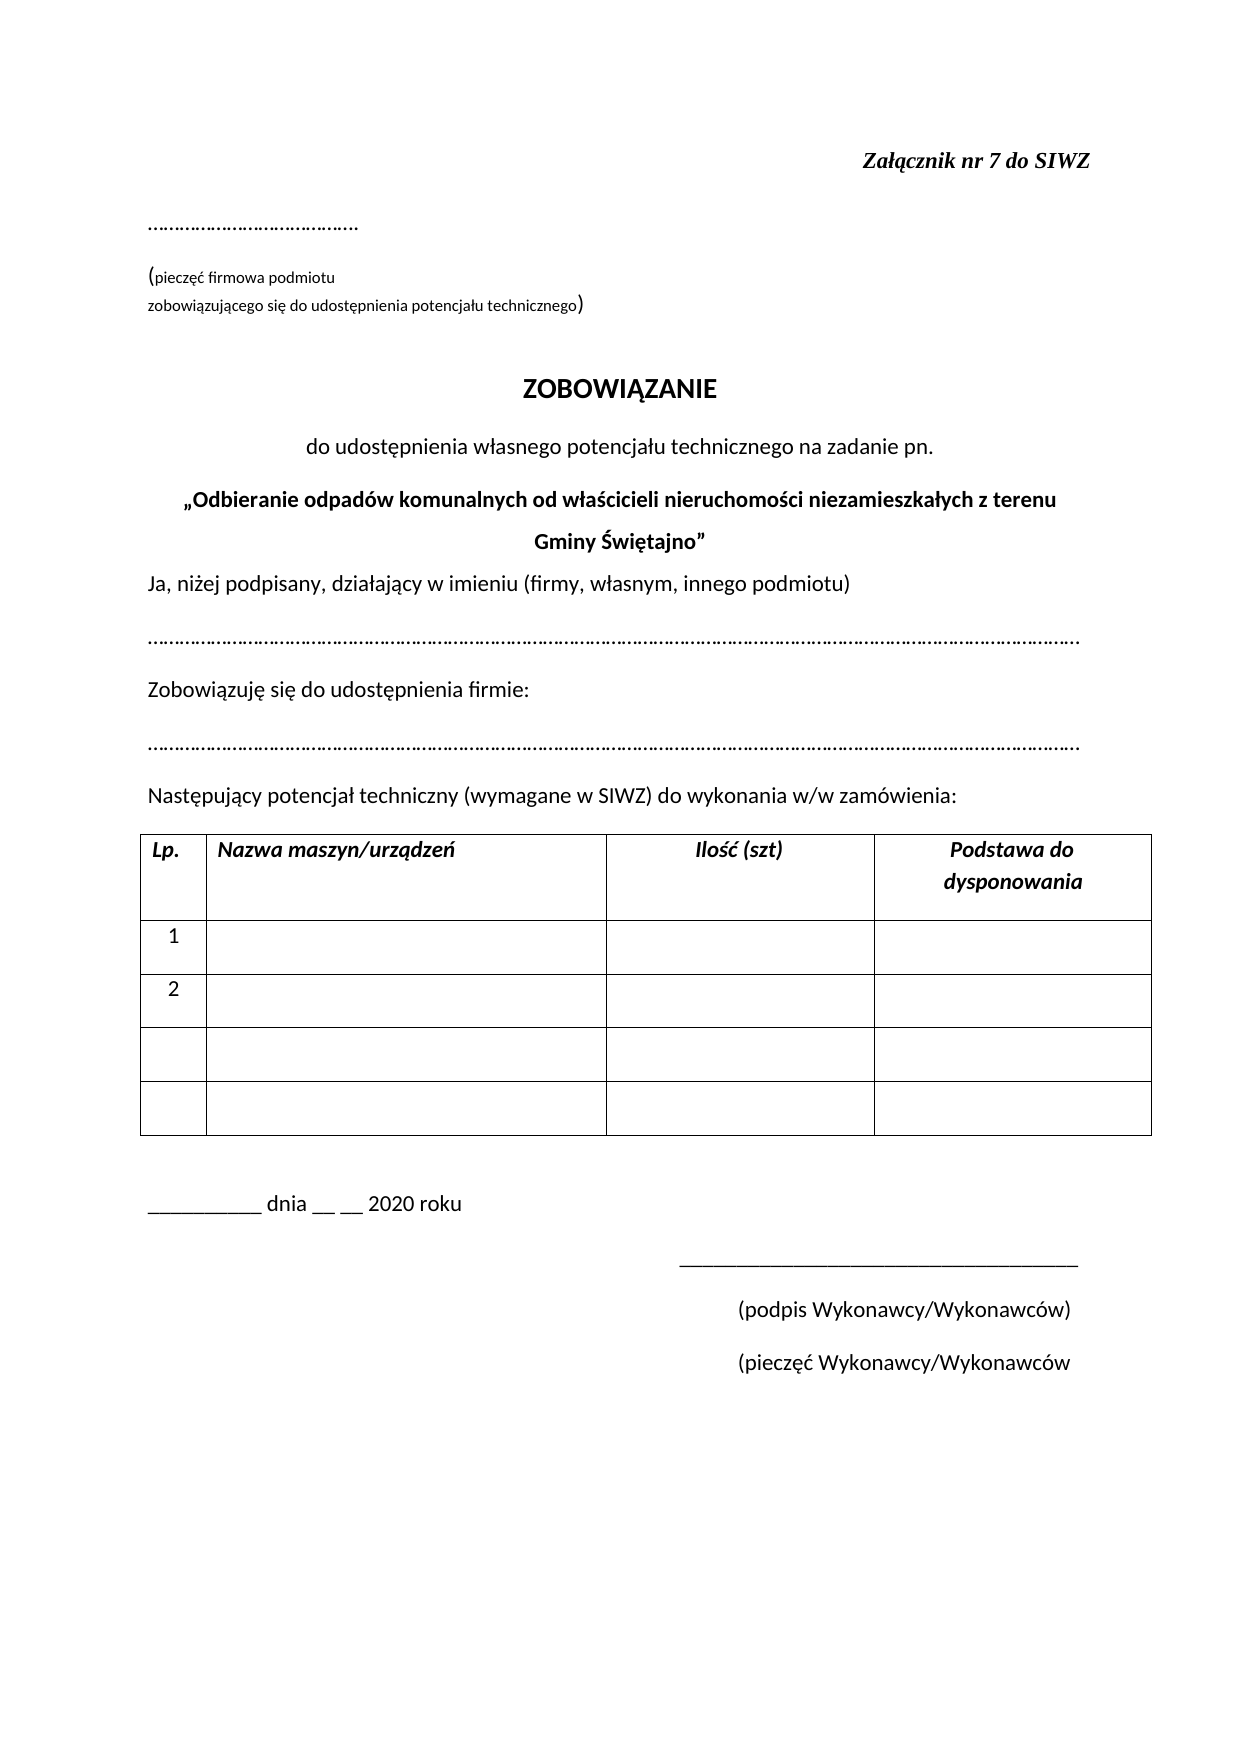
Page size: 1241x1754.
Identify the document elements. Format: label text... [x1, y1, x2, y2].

text zobowiązującego się do udostępnienia potencjału technicznego) [148, 289, 1093, 317]
text Zobowiązuję się do udostępnienia firmie: [148, 675, 1093, 703]
table_cell [207, 975, 606, 1027]
table_cell [607, 1082, 874, 1135]
text …………………………………………………………………………………………………………………………………………………………… [148, 728, 1093, 756]
text „Odbieranie odpadów komunalnych od właścicieli nieruchomości niezamieszkałych z terenu Gminy Świętajno” [148, 485, 1093, 555]
table_cell [875, 921, 1151, 973]
table_header Podstawa do dysponowania [875, 835, 1151, 920]
text do udostępnienia własnego potencjału technicznego na zadanie pn. [148, 432, 1093, 460]
text __________ dnia __ __ 2020 roku [148, 1189, 1093, 1217]
text Ja, niżej podpisany, działający w imieniu (firmy, własnym, innego podmiotu) [148, 569, 1093, 597]
table_cell [607, 1028, 874, 1081]
table_cell [207, 1082, 606, 1135]
text ZOBOWIĄZANIE [148, 370, 1093, 406]
text Załącznik nr 7 do SIWZ [148, 148, 1093, 174]
table_cell [141, 1082, 206, 1135]
table_cell 2 [141, 975, 206, 1027]
table_cell [607, 975, 874, 1027]
table_cell [875, 1082, 1151, 1135]
table_cell [607, 921, 874, 973]
text ___________________________________ [148, 1242, 1093, 1270]
text …………………………………………………………………………………………………………………………………………………………… [148, 622, 1093, 650]
table_cell [207, 921, 606, 973]
table_cell [207, 1028, 606, 1081]
text (pieczęć firmowa podmiotu [148, 261, 1093, 289]
table_cell [875, 1028, 1151, 1081]
table_header Ilość (szt) [607, 835, 874, 920]
table_cell [141, 1028, 206, 1081]
text (pieczęć Wykonawcy/Wykonawców [738, 1348, 1093, 1376]
text (podpis Wykonawcy/Wykonawców) [148, 1295, 1093, 1323]
text …………………………………. [148, 208, 1093, 236]
text Następujący potencjał techniczny (wymagane w SIWZ) do wykonania w/w zamówienia: [148, 781, 1093, 809]
table_header Nazwa maszyn/urządzeń [207, 835, 606, 920]
table_header Lp. [141, 835, 206, 920]
table_cell [875, 975, 1151, 1027]
table_cell 1 [141, 921, 206, 973]
